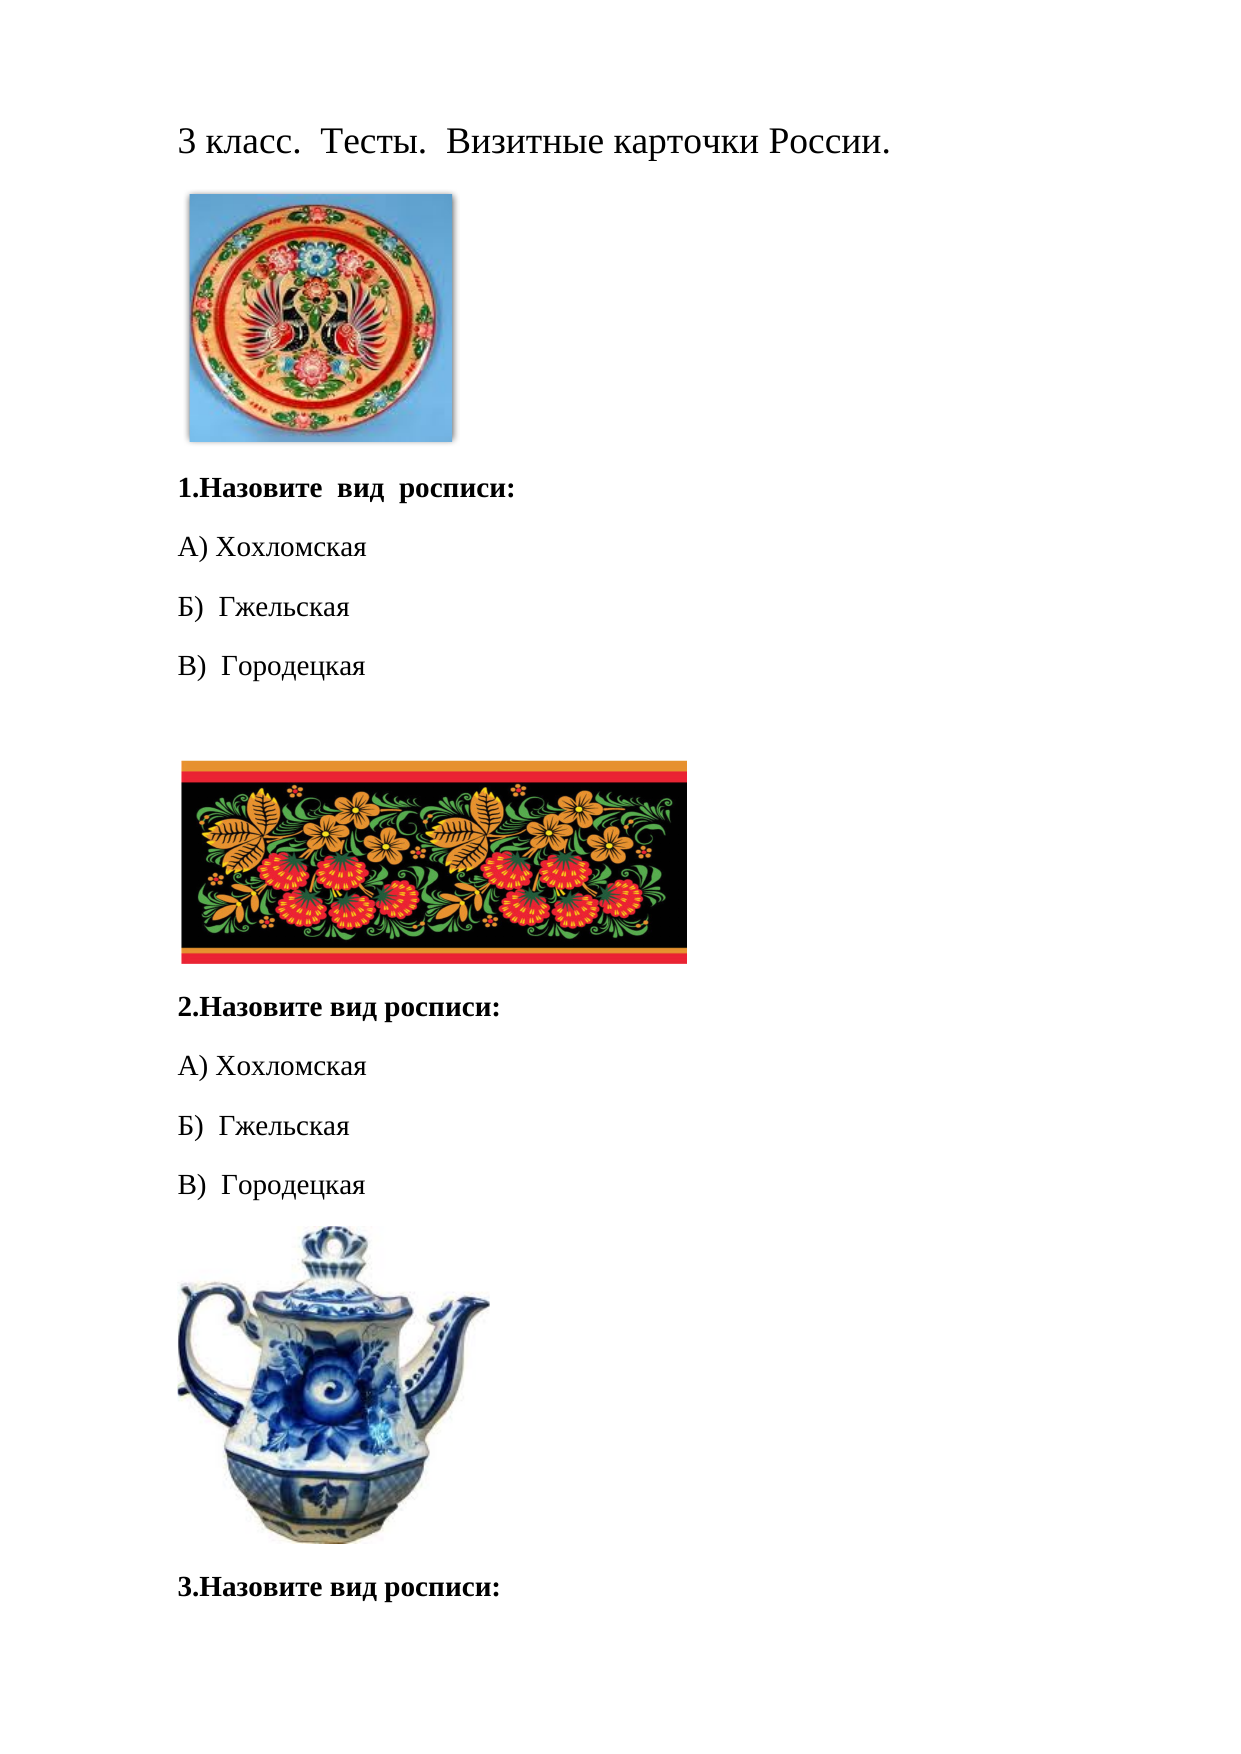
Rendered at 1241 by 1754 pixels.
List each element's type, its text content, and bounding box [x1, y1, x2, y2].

text А) Хохломская [177, 1048, 1152, 1082]
picture [189, 194, 453, 442]
text Б) Гжельская [177, 1108, 1152, 1141]
text 3 класс. Тесты. Визитные карточки России. [177, 118, 1152, 161]
text 2.Назовите вид росписи: [177, 989, 1152, 1023]
text А) Хохломская [177, 529, 1152, 563]
text В) Городецкая [177, 648, 1152, 682]
picture [177, 1226, 490, 1544]
text 1.Назовите вид росписи: [177, 470, 1152, 503]
picture [182, 761, 687, 964]
text 3.Назовите вид росписи: [177, 1569, 1152, 1602]
text В) Городецкая [177, 1167, 1152, 1201]
text Б) Гжельская [177, 589, 1152, 622]
